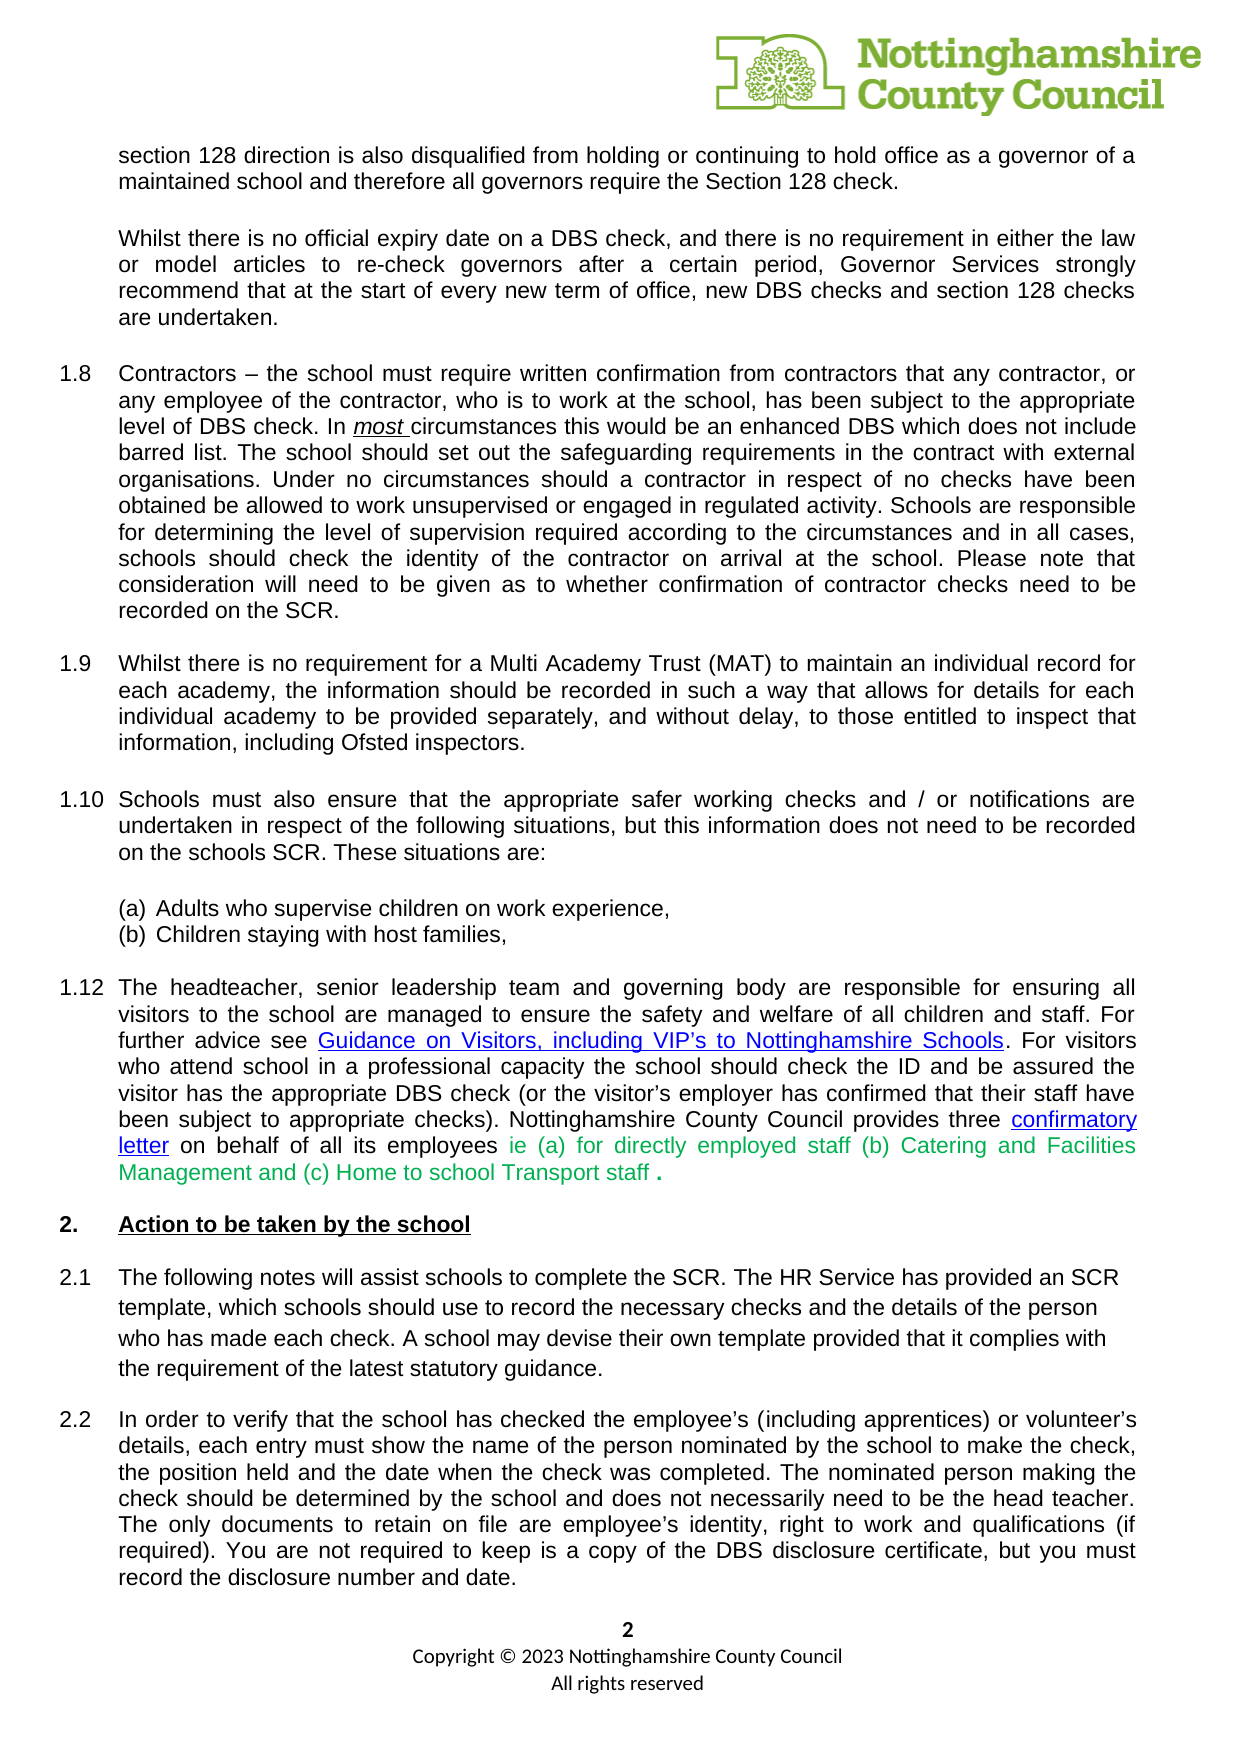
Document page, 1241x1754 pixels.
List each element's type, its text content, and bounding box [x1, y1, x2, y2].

list Schools must also ensure that the appropriate safer working checks and / or notifications are undertaken in respect of the following situations, but this information does not need to be recorded on the schools SCR. These situations are: [59, 786, 1137, 865]
list Whilst there is no requirement for a Multi Academy Trust (MAT) to maintain an individual record for each academy, the information should be recorded in such a way that allows for details for each individual academy to be provided separately, and without delay, to those entitled to inspect that information, including Ofsted inspectors. [59, 650, 1137, 756]
picture [716, 34, 1201, 116]
list Whilst there is no official expiry date on a DBS check, and there is no requirement in either the law or model articles to re-check governors after a certain period, Governor Services strongly recommend that at the start of every new term of office, new DBS checks and section 128 checks are undertaken. [118, 225, 1137, 330]
text 2.2 In order to verify that the school has checked the employee’s (including apprentices) or volunteer’s details, each entry must show the name of the person nominated by the school to make the check, the position held and the date when the check was completed. The nominated person making the check should be determined by the school and does not necessarily need to be the head teacher. The only documents to retain on file are employee’s identity, right to work and qualifications (if required). You are not required to keep is a copy of the DBS disclosure certificate, but you must record the disclosure number and date. [59, 1406, 1137, 1590]
list Contractors – the school must require written confirmation from contractors that any contractor, or any employee of the contractor, who is to work at the school, has been subject to the appropriate level of DBS check. In most circumstances this would be an enhanced DBS which does not include barred list. The school should set out the safeguarding requirements in the contract with external organisations. Under no circumstances should a contractor in respect of no checks have been obtained be allowed to work unsupervised or engaged in regulated activity. Schools are responsible for determining the level of supervision required according to the circumstances and in all cases, schools should check the identity of the contractor on arrival at the school. Please note that consideration will need to be given as to whether confirmation of contractor checks need to be recorded on the SCR. [59, 360, 1137, 624]
text 2.1 The following notes will assist schools to complete the SCR. The HR Service has provided an SCR template, which schools should use to record the necessary checks and the details of the person who has made each check. A school may devise their own template provided that it complies with the requirement of the latest statutory guidance. [59, 1264, 1137, 1381]
list Children staying with host families, [118, 921, 1137, 948]
text 1.12 The headteacher, senior leadership team and governing body are responsible for ensuring all visitors to the school are managed to ensure the safety and welfare of all children and staff. For further advice see Guidance on Visitors, including VIP’s to Nottinghamshire Schools. For visitors who attend school in a professional capacity the school should check the ID and be assured the visitor has the appropriate DBS check (or the visitor’s employer has confirmed that their staff have been subject to appropriate checks). Nottinghamshire County Council provides three confirmatory letter on behalf of all its employees ie (a) for directly employed staff (b) Catering and Facilities Management and (c) Home to school Transport staff . [59, 974, 1137, 1185]
list Action to be taken by the school [59, 1211, 1137, 1238]
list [59, 142, 1137, 194]
list Adults who supervise children on work experience, [118, 895, 1137, 921]
